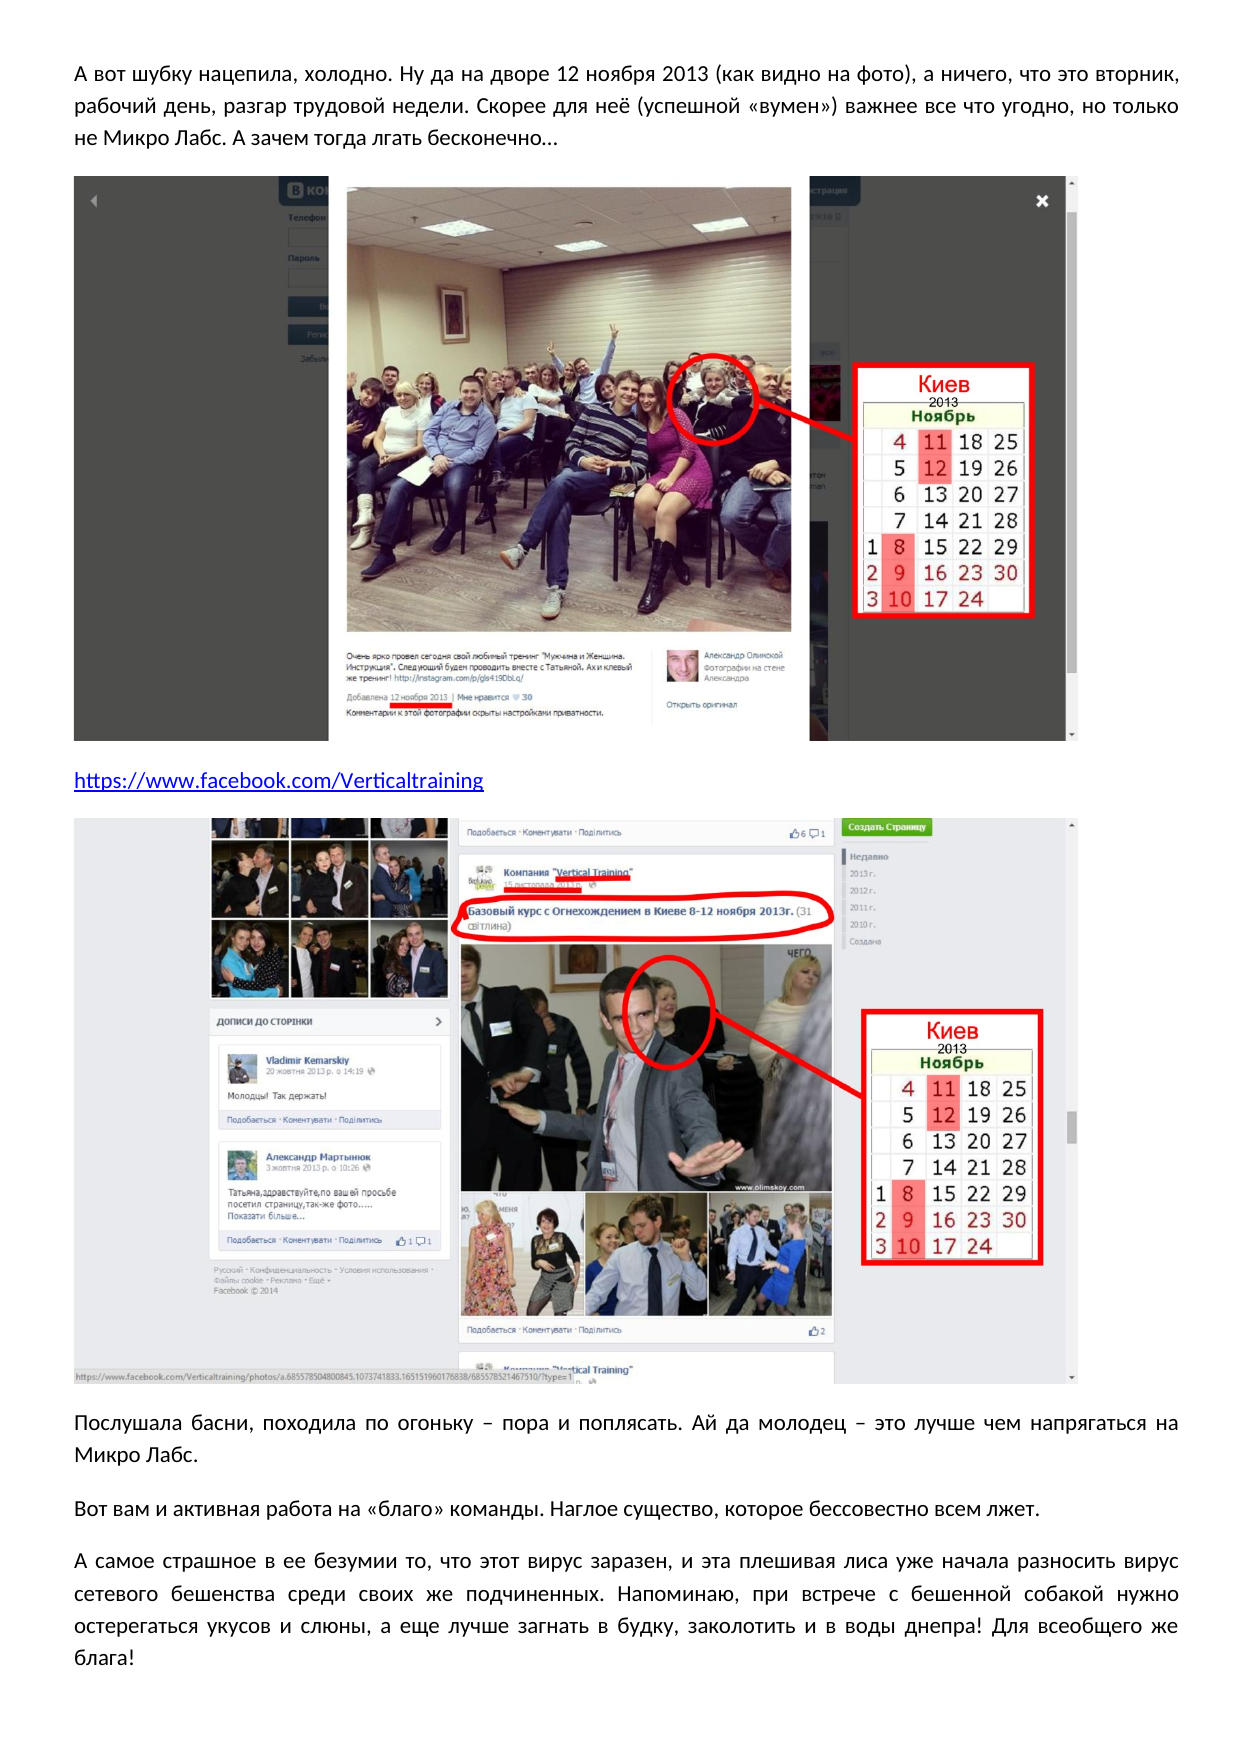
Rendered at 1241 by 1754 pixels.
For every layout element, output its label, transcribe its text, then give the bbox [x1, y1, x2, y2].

text Вот вам и активная работа на «благо» команды. Наглое существо, которое бессовестно всем лжет. [74, 1494, 1181, 1522]
picture [73, 818, 1078, 1384]
text Послушала басни, походила по огоньку – пора и поплясать. Ай да молодец – это лучше чем напрягаться на Микро Лабс. [74, 1408, 1181, 1469]
picture [73, 176, 1078, 741]
text https://www.facebook.com/Verticaltraining [74, 766, 1181, 794]
text А самое страшное в ее безумии то, что этот вирус заразен, и эта плешивая лиса уже начала разносить вирус сетевого бешенства среди своих же подчиненных. Напоминаю, при встрече с бешенной собакой нужно остерегаться укусов и слюны, а еще лучше загнать в будку, заколотить и в воды днепра! Для всеобщего же блага! [74, 1547, 1181, 1671]
text А вот шубку нацепила, холодно. Ну да на дворе 12 ноября 2013 (как видно на фото), а ничего, что это вторник, рабочий день, разгар трудовой недели. Скорее для неё (успешной «вумен») важнее все что угодно, но только не Микро Лабс. А зачем тогда лгать бесконечно… [74, 59, 1181, 151]
